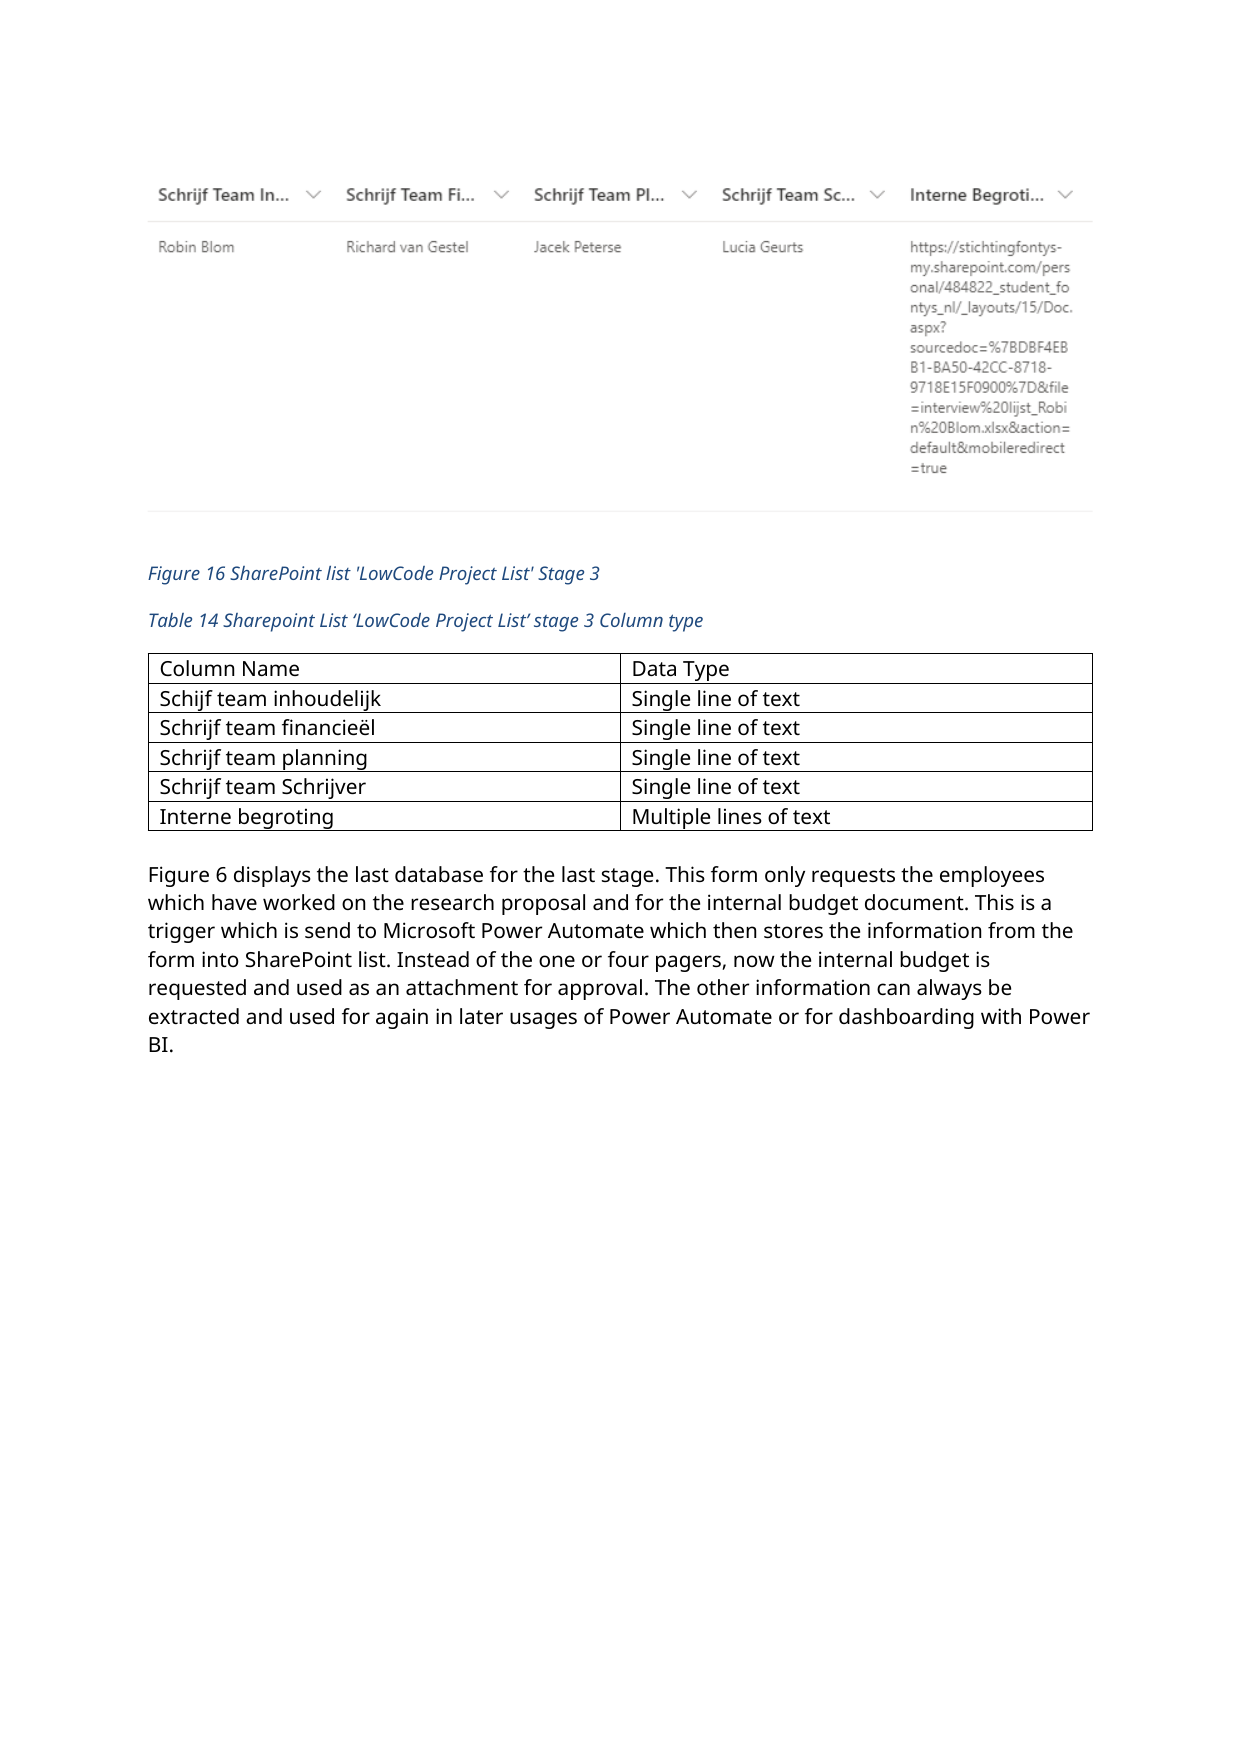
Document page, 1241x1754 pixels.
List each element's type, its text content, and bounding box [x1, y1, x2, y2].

picture [147, 147, 1093, 561]
table_header Data Type [621, 654, 1092, 683]
table_cell Schrijf team Schrijver [149, 772, 620, 801]
table_cell Interne begroting [149, 802, 620, 830]
table_cell Single line of text [621, 772, 1092, 801]
table_cell Schrijf team planning [149, 743, 620, 771]
table_cell Single line of text [621, 684, 1092, 712]
text Table 14 Sharepoint List ‘LowCode Project List’ stage 3 Column type [148, 607, 1093, 632]
text Figure 6 displays the last database for the last stage. This form only requests the employees which have worked on the research proposal and for the internal budget document. This is a trigger which is send to Microsoft Power Automate which then stores the information from the form into SharePoint list. Instead of the one or four pagers, now the internal budget is requested and used as an attachment for approval. The other information can always be extracted and used for again in later usages of Power Automate or for dashboarding with Power BI. [148, 860, 1093, 1059]
table_cell Schijf team inhoudelijk [149, 684, 620, 712]
table_cell Single line of text [621, 713, 1092, 742]
table_cell Multiple lines of text [621, 802, 1092, 830]
table_cell Single line of text [621, 743, 1092, 771]
table_header Column Name [149, 654, 620, 683]
table_cell Schrijf team financieël [149, 713, 620, 742]
